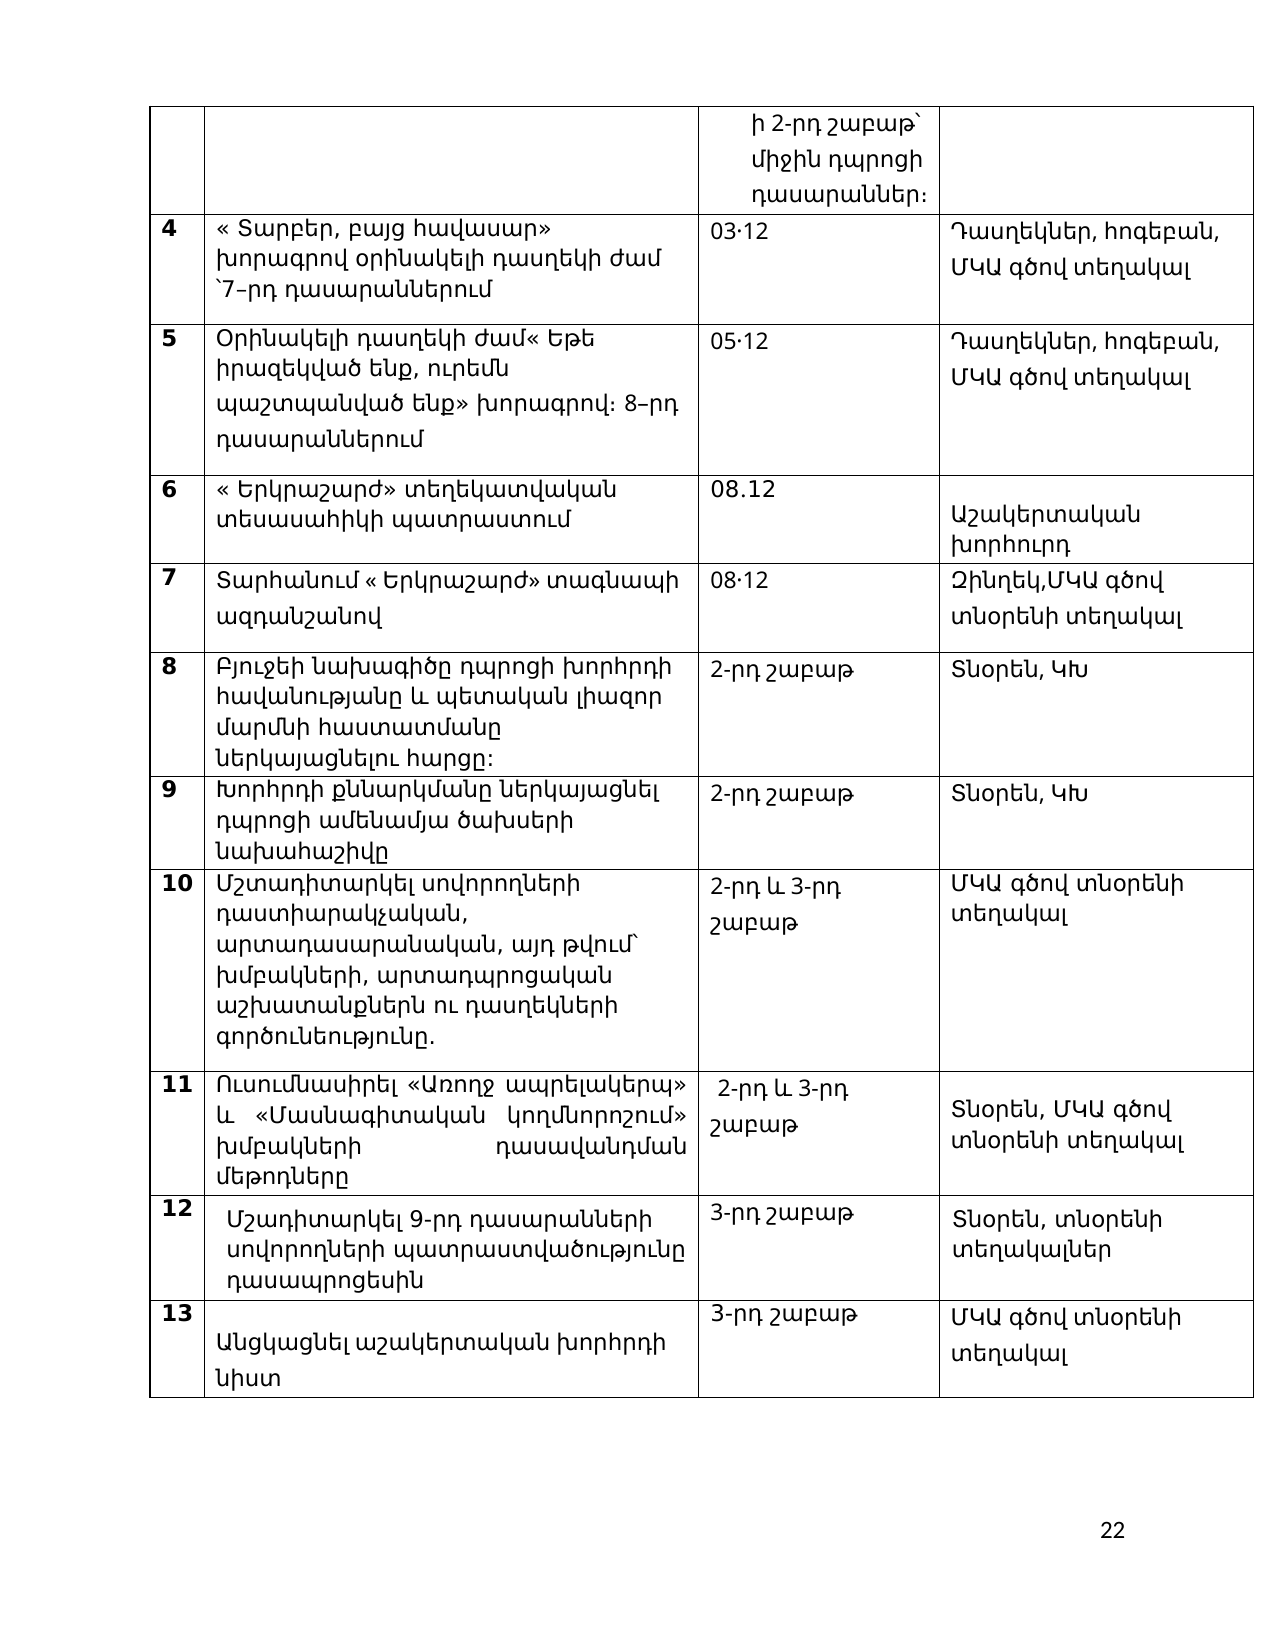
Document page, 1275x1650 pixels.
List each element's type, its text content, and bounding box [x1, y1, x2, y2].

table_cell Դասղեկներ, հոգեբան, ՄԿԱ գծով տեղակալ [940, 215, 1253, 324]
table_cell 11 [151, 1072, 204, 1194]
table_cell 05․12 [699, 325, 939, 475]
table_cell Տնօրեն, ԿԽ [940, 777, 1253, 869]
table_cell 7 [151, 564, 204, 652]
table_cell 3-րդ շաբաթ [699, 1196, 939, 1299]
table_cell Տնօրեն, ԿԽ [940, 653, 1253, 776]
table_cell 4 [151, 215, 204, 324]
table_cell Ուսումնասիրել «Առողջ ապրելակերպ» և «Մասնագիտական կողմնորոշում» խմբակների դասավանդման մեթոդները [205, 1072, 698, 1194]
table_cell 08․12 [699, 564, 939, 652]
table_cell 13 [151, 1301, 204, 1397]
table_cell 3 [151, 107, 204, 214]
table_cell « Տարբեր, բայց հավասար» խորագրով օրինակելի դասղեկի ժամ ՝7–րդ դասարաններում [205, 215, 698, 324]
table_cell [940, 107, 1253, 214]
table_cell Խորհրդի քննարկմանը ներկայացնել դպրոցի ամենամյա ծախսերի նախահաշիվը [205, 777, 698, 869]
table_cell ՄԿԱ գծով տնօրենի տեղակալ [940, 870, 1253, 1071]
table_cell Աշակերտական խորհուրդ [940, 476, 1253, 563]
table_cell 12 [151, 1196, 204, 1299]
table_cell 3-րդ շաբաթ [699, 1301, 939, 1397]
table_cell Բյուջեի նախագիծը դպրոցի խորհրդի հավանությանը և պետական լիազոր մարմնի հաստատմանը ներկայացնելու հարցը: [205, 653, 698, 776]
table_cell 2-րդ շաբաթ [699, 777, 939, 869]
table_cell Անցկացնել աշակերտական խորհրդի նիստ [205, 1301, 698, 1397]
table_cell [205, 107, 698, 214]
table_cell 2-րդ և 3-րդ շաբաթ [699, 1072, 939, 1194]
table_cell 10 [151, 870, 204, 1071]
table_cell « Երկրաշարժ» տեղեկատվական տեսասահիկի պատրաստում [205, 476, 698, 563]
table_cell 8 [151, 653, 204, 776]
table_cell 2-րդ շաբաթ [699, 653, 939, 776]
table_cell 6 [151, 476, 204, 563]
table_cell ՄԿԱ գծով տնօրենի տեղակալ [940, 1301, 1253, 1397]
table_cell Մշտադիտարկել սովորողների դաստիարակչական, արտադասարանական, այդ թվում՝ խմբակների, արտադպրոցական աշխատանքներն ու դասղեկների գործունեությունը. [205, 870, 698, 1071]
table_cell 2-րդ և 3-րդ շաբաթ [699, 870, 939, 1071]
table_cell Զինղեկ,ՄԿԱ գծով տնօրենի տեղակալ [940, 564, 1253, 652]
table_cell 9 [151, 777, 204, 869]
table_cell Դասղեկներ, հոգեբան, ՄԿԱ գծով տեղակալ [940, 325, 1253, 475]
table_cell 08․12 [699, 476, 939, 563]
table_cell 5 [151, 325, 204, 475]
table_cell Տարհանում « Երկրաշարժ» տագնապի ազդանշանով [205, 564, 698, 652]
table_cell Տնօրեն, տնօրենի տեղակալներ [940, 1196, 1253, 1299]
table_cell Տնօրեն, ՄԿԱ գծով տնօրենի տեղակալ [940, 1072, 1253, 1194]
table_cell Մշադիտարկել 9-րդ դասարանների սովորողների պատրաստվածությունը դասապրոցեսին [205, 1196, 698, 1299]
table_cell 03․12 [699, 215, 939, 324]
table_cell Օրինակելի դասղեկի ժամ« Եթե իրազեկված ենք, ուրեմն պաշտպանված ենք» խորագրով։ 8–րդ դասարաններում [205, 325, 698, 475]
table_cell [699, 107, 939, 214]
